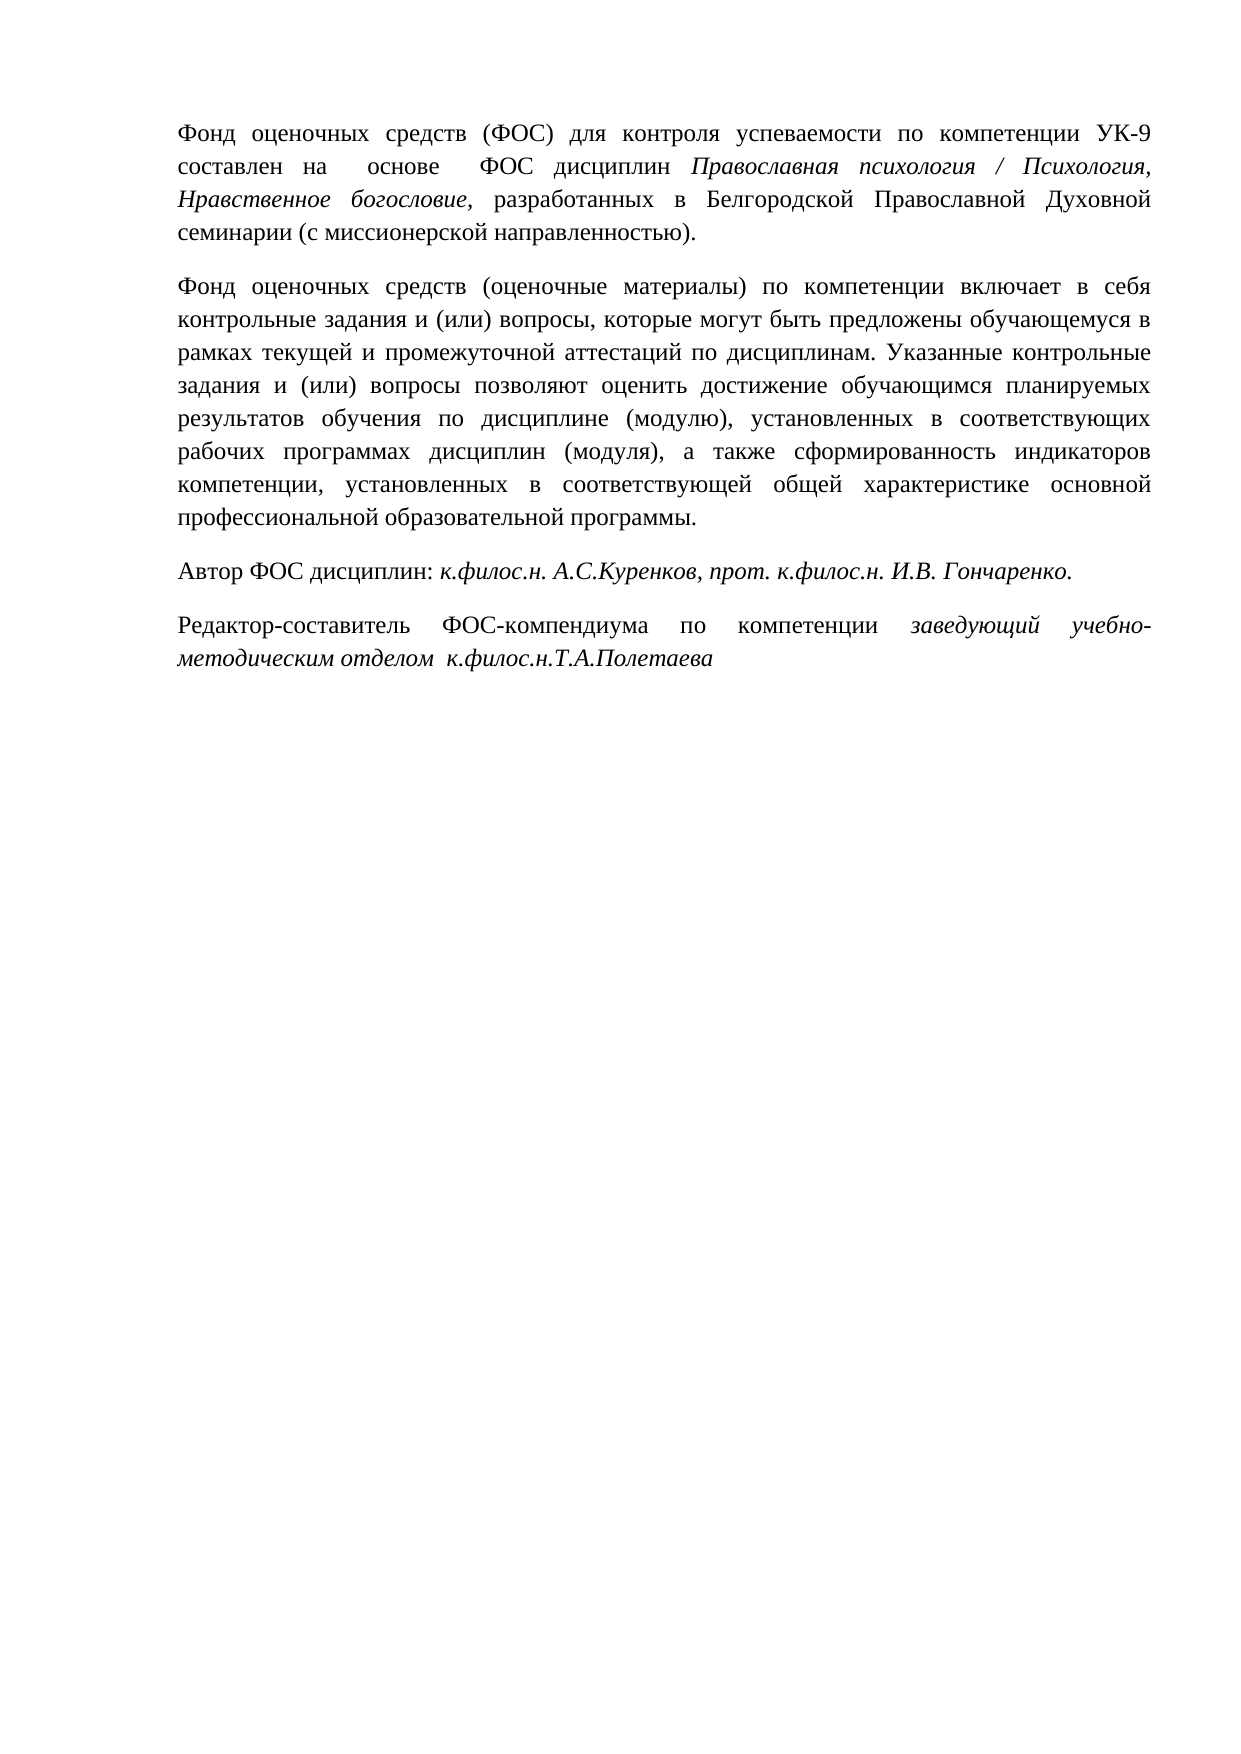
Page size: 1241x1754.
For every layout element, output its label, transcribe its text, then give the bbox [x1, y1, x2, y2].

text Фонд оценочных средств (оценочные материалы) по компетенции включает в себя контрольные задания и (или) вопросы, которые могут быть предложены обучающемуся в рамках текущей и промежуточной аттестаций по дисциплинам. Указанные контрольные задания и (или) вопросы позволяют оценить достижение обучающимся планируемых результатов обучения по дисциплине (модулю), установленных в соответствующих рабочих программах дисциплин (модуля), а также сформированность индикаторов компетенции, установленных в соответствующей общей характеристике основной профессиональной образовательной программы. [177, 271, 1152, 531]
text Редактор-составитель ФОС-компендиума по компетенции заведующий учебно-методическим отделом к.филос.н.Т.А.Полетаева [177, 610, 1152, 672]
text Фонд оценочных средств (ФОС) для контроля успеваемости по компетенции УК-9 составлен на основе ФОС дисциплин Православная психология / Психология, Нравственное богословие, разработанных в Белгородской Православной Духовной семинарии (с миссионерской направленностью). [177, 118, 1152, 246]
text Автор ФОС дисциплин: к.филос.н. А.С.Куренков, прот. к.филос.н. И.В. Гончаренко. [177, 556, 1152, 585]
